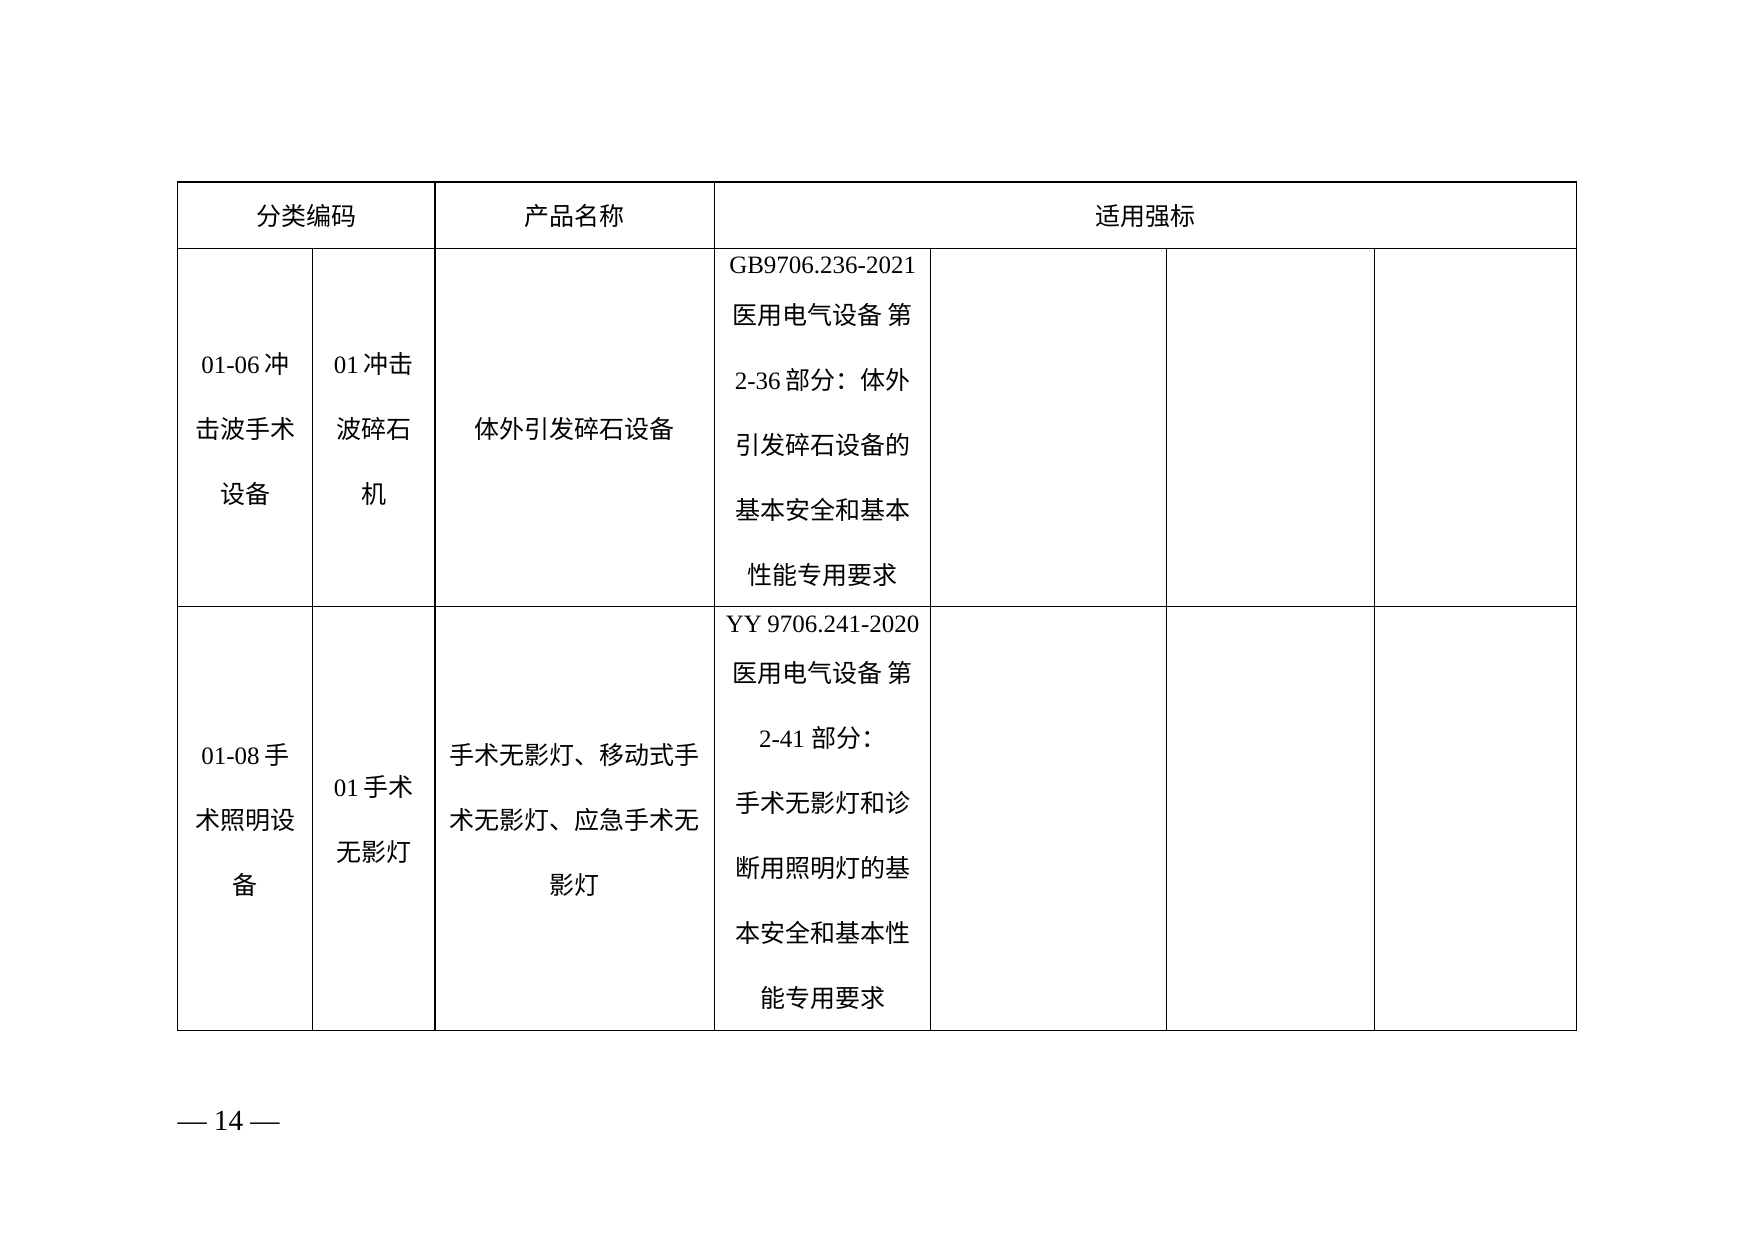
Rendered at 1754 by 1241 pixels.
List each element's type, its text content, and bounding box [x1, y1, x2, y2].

table_cell GB9706.236-2021医用电气设备 第2-36部分：体外引发碎石设备的基本安全和基本性能专用要求 [715, 249, 930, 606]
table_cell 体外引发碎石设备 [436, 249, 714, 606]
table_cell [931, 249, 1166, 606]
table_cell 01手术无影灯 [313, 607, 434, 1029]
table_cell [1375, 249, 1576, 606]
table_cell [1167, 249, 1374, 606]
table_cell 01-06冲击波手术设备 [178, 249, 312, 606]
table_cell YY 9706.241-2020 医用电气设备 第 2-41 部分： 手术无影灯和诊断用照明灯的基本安全和基本性能专用要求 [715, 607, 930, 1029]
table_cell 01冲击波碎石机 [313, 249, 434, 606]
table_cell [1375, 607, 1576, 1029]
table_cell 手术无影灯、移动式手术无影灯、应急手术无影灯 [436, 607, 714, 1029]
table_header 适用强标 [715, 183, 1576, 247]
table_cell [1167, 607, 1374, 1029]
table_cell 01-08手术照明设备 [178, 607, 312, 1029]
table_header 分类编码 [178, 183, 434, 247]
table_cell [931, 607, 1166, 1029]
table_header 产品名称 [436, 183, 714, 247]
